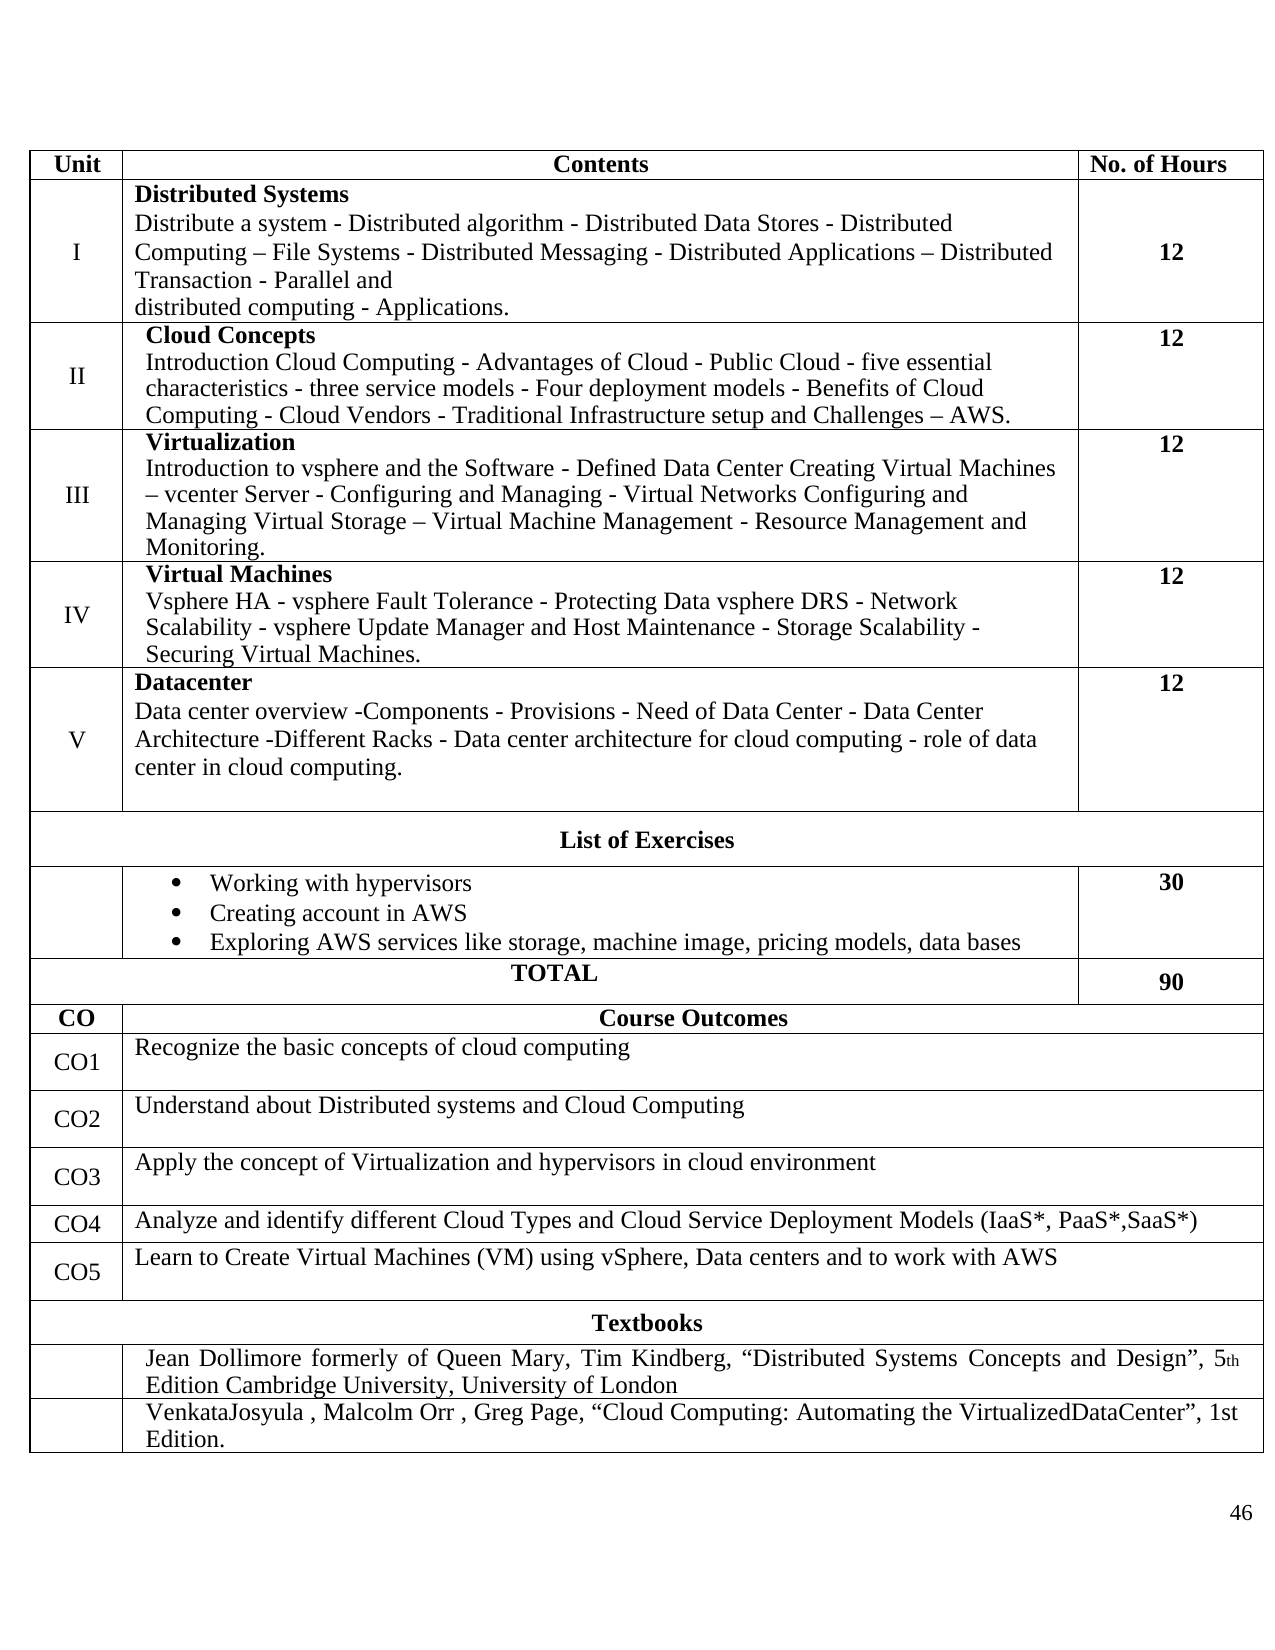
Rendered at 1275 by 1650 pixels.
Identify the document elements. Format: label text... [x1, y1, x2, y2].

table_cell Distributed Systems Distribute a system - Distributed algorithm - Distributed Data Stores - Distributed Computing – File Systems - Distributed Messaging - Distributed Applications – Distributed Transaction - Parallel and distributed computing - Applications. [123, 180, 1078, 322]
table_cell I [31, 180, 122, 322]
table_cell List of Exercises [31, 812, 1263, 866]
table_cell 12 [1079, 323, 1263, 428]
table_cell IV [31, 562, 122, 667]
table_cell CO2 [31, 1091, 122, 1147]
table_cell TOTAL [31, 959, 1078, 1003]
table_header Contents [123, 151, 1078, 179]
table_cell Cloud Concepts Introduction Cloud Computing - Advantages of Cloud - Public Cloud - five essential characteristics - three service models - Four deployment models - Benefits of Cloud Computing - Cloud Vendors - Traditional Infrastructure setup and Challenges – AWS. [123, 323, 1078, 428]
table_cell Course Outcomes [123, 1005, 1263, 1032]
table_cell V [31, 668, 122, 811]
table_cell Apply the concept of Virtualization and hypervisors in cloud environment [123, 1148, 1263, 1205]
table_cell CO3 [31, 1148, 122, 1205]
table_cell [31, 867, 122, 958]
table_cell 90 [1079, 959, 1263, 1003]
table_cell CO1 [31, 1034, 122, 1090]
table_cell Analyze and identify different Cloud Types and Cloud Service Deployment Models (IaaS*, PaaS*,SaaS*) [123, 1206, 1263, 1242]
table_cell Working with hypervisors Creating account in AWS Exploring AWS services like storage, machine image, pricing models, data bases [123, 867, 1078, 958]
table_cell Virtual Machines Vsphere HA - vsphere Fault Tolerance - Protecting Data vsphere DRS - Network Scalability - vsphere Update Manager and Host Maintenance - Storage Scalability - Securing Virtual Machines. [123, 562, 1078, 667]
table_cell Learn to Create Virtual Machines (VM) using vSphere, Data centers and to work with AWS [123, 1243, 1263, 1299]
table_cell 12 [1079, 562, 1263, 667]
table_cell 12 [1079, 430, 1263, 561]
table_cell  [31, 1399, 122, 1452]
table_cell  [31, 1345, 122, 1398]
table_cell CO5 [31, 1243, 122, 1299]
table_cell III [31, 430, 122, 561]
table_cell 12 [1079, 668, 1263, 811]
table_cell CO4 [31, 1206, 122, 1242]
table_cell VenkataJosyula , Malcolm Orr , Greg Page, “Cloud Computing: Automating the VirtualizedDataCenter”, 1st Edition. [123, 1399, 1263, 1452]
table_cell Textbooks [31, 1301, 1263, 1344]
table_cell Understand about Distributed systems and Cloud Computing [123, 1091, 1263, 1147]
table_cell II [31, 323, 122, 428]
table_cell 12 [1079, 180, 1263, 322]
table_header No. of Hours [1079, 151, 1263, 179]
table_cell Recognize the basic concepts of cloud computing [123, 1034, 1263, 1090]
table_cell CO [31, 1005, 122, 1032]
table_cell 30 [1079, 867, 1263, 958]
table_cell Jean Dollimore formerly of Queen Mary, Tim Kindberg, “Distributed Systems Concepts and Design”, 5th Edition Cambridge University, University of London [123, 1345, 1263, 1398]
table_cell Virtualization Introduction to vsphere and the Software - Defined Data Center Creating Virtual Machines – vcenter Server - Configuring and Managing - Virtual Networks Configuring and Managing Virtual Storage – Virtual Machine Management - Resource Management and Monitoring. [123, 430, 1078, 561]
table_header Unit [31, 151, 122, 179]
table_cell Datacenter Data center overview -Components - Provisions - Need of Data Center - Data Center Architecture -Different Racks - Data center architecture for cloud computing - role of data center in cloud computing. [123, 668, 1078, 811]
